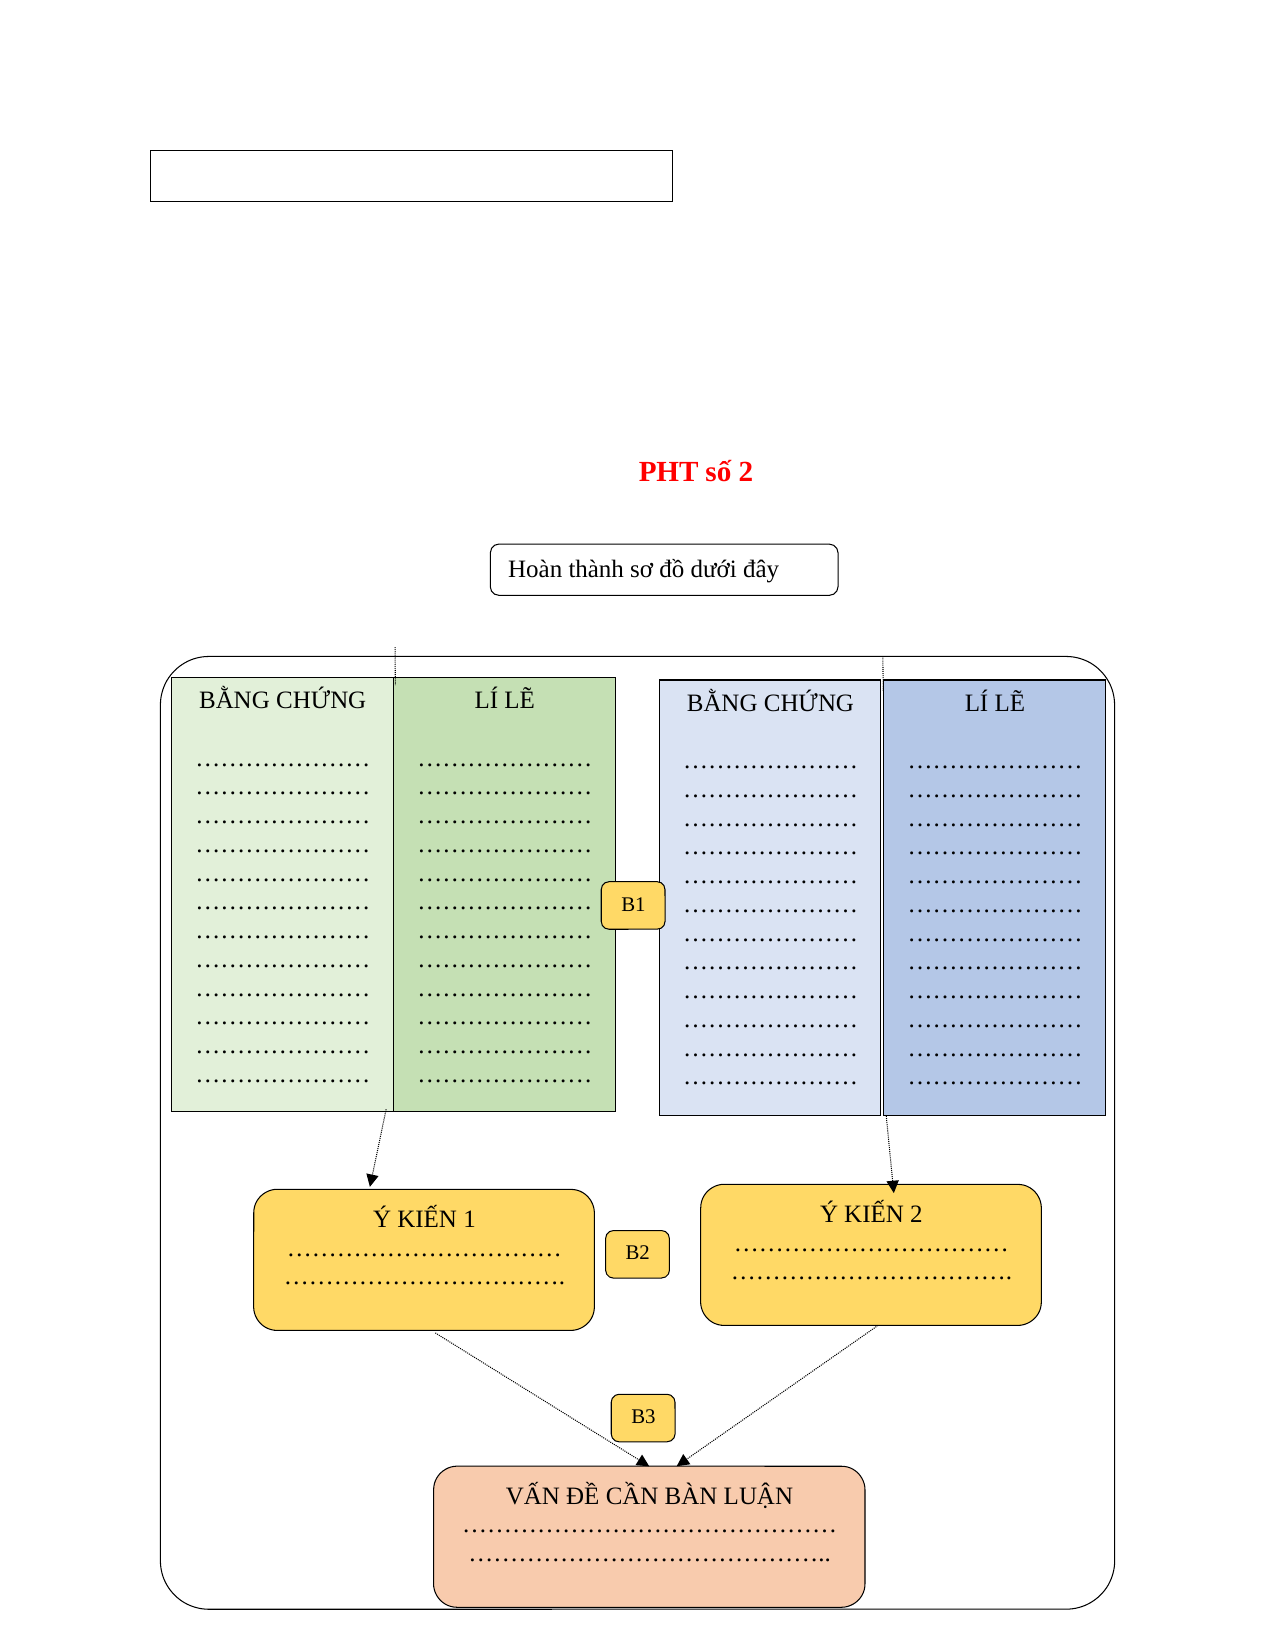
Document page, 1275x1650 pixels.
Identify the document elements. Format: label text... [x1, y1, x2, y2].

text PHT số 2 [150, 454, 1125, 487]
